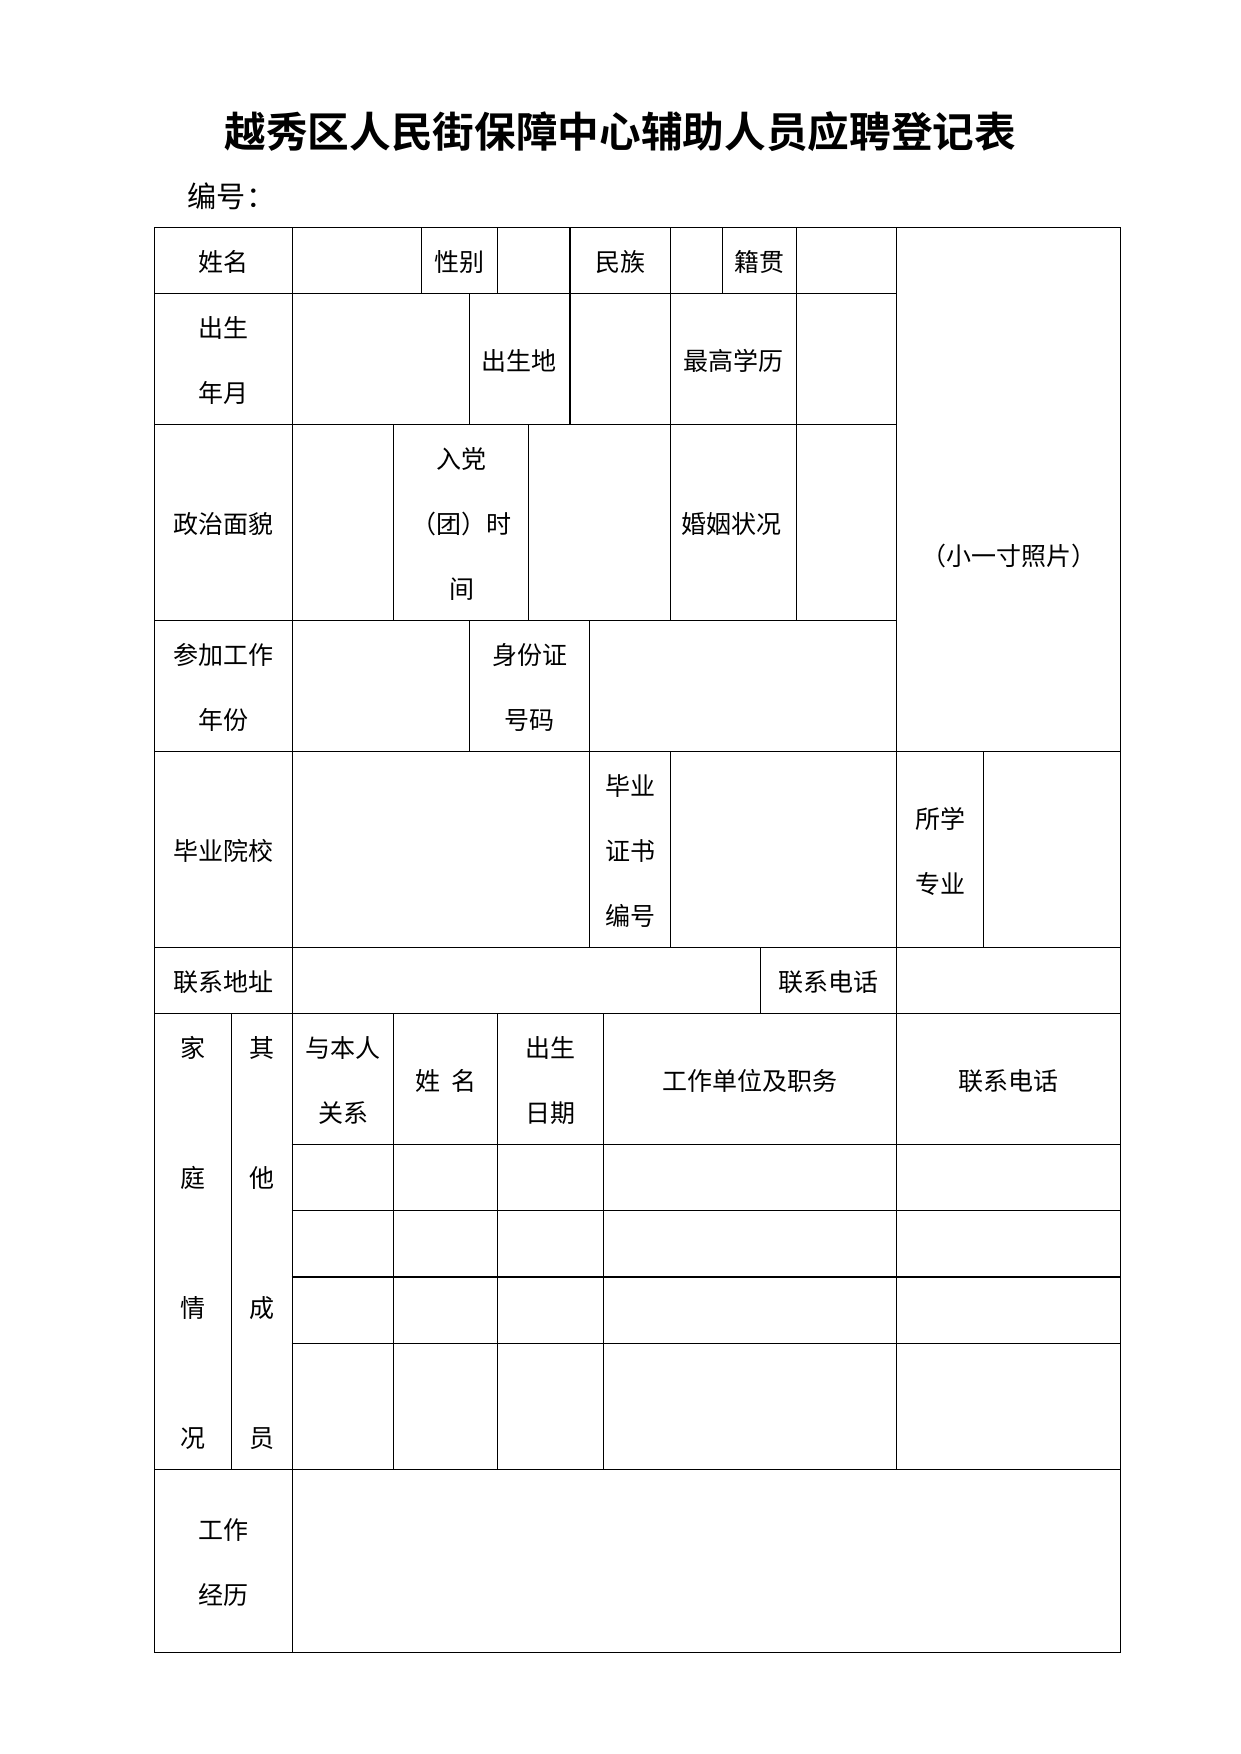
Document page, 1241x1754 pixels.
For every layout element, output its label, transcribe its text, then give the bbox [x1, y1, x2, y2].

text 越秀区人民街保障中心辅助人员应聘登记表 [187, 97, 1053, 162]
table_cell 出生地 [470, 294, 569, 424]
table_header 民族 [571, 228, 670, 293]
table_cell [293, 1470, 1120, 1652]
table_cell [498, 1145, 603, 1210]
table_cell [897, 1211, 1120, 1276]
table_cell [797, 425, 896, 620]
table_cell [293, 948, 760, 1013]
table_cell [394, 1211, 497, 1276]
table_cell [590, 621, 896, 751]
table_cell [897, 1344, 1120, 1469]
table_cell [529, 425, 670, 620]
table_cell [897, 1145, 1120, 1210]
table_cell [604, 1278, 896, 1342]
table_header [797, 228, 896, 293]
table_cell [293, 425, 393, 620]
table_cell 工作单位及职务 [604, 1014, 896, 1144]
table_cell 入党（团）时间 [394, 425, 528, 620]
table_cell 出生 日期 [498, 1014, 603, 1144]
table_cell 联系电话 [761, 948, 896, 1013]
table_cell 所学专业 [897, 752, 983, 947]
table_cell 出生 年月 [155, 294, 292, 424]
table_cell 联系电话 [897, 1014, 1120, 1144]
table_cell 与本人关系 [293, 1014, 393, 1144]
table_header 姓名 [155, 228, 292, 293]
table_cell 联系地址 [155, 948, 292, 1013]
table_cell 身份证号码 [470, 621, 589, 751]
table_cell [604, 1145, 896, 1210]
table_cell 政治面貌 [155, 425, 292, 620]
table_cell [293, 1145, 393, 1210]
table_cell [571, 294, 670, 424]
table_cell [604, 1211, 896, 1276]
table_cell [293, 1344, 393, 1469]
table_header 性别 [422, 228, 497, 293]
table_cell [984, 752, 1120, 947]
table_cell 姓 名 [394, 1014, 497, 1144]
table_cell [671, 752, 896, 947]
table_cell [498, 1211, 603, 1276]
table_cell 参加工作 年份 [155, 621, 292, 751]
table_cell [604, 1344, 896, 1469]
table_cell [394, 1145, 497, 1210]
table_cell 毕业院校 [155, 752, 292, 947]
table_cell [394, 1344, 497, 1469]
table_cell [498, 1278, 603, 1342]
table_header 籍贯 [723, 228, 796, 293]
table_cell [897, 948, 1120, 1013]
table_cell [897, 1278, 1120, 1342]
table_cell [293, 752, 589, 947]
table_cell 家 庭 情 况 [155, 1014, 231, 1469]
table_cell [293, 1211, 393, 1276]
table_cell [293, 1278, 393, 1342]
table_cell 毕业证书编号 [590, 752, 670, 947]
table_cell 工作 经历 [155, 1470, 292, 1652]
table_cell [293, 621, 469, 751]
table_cell 婚姻状况 [671, 425, 796, 620]
table_header [293, 228, 421, 293]
table_header [498, 228, 569, 293]
table_cell 其 他 成 员 [232, 1014, 292, 1469]
table_cell [394, 1278, 497, 1342]
table_cell [293, 294, 469, 424]
table_cell [498, 1344, 603, 1469]
table_header [671, 228, 722, 293]
table_header （小一寸照片） [897, 228, 1120, 751]
table_cell 最高学历 [671, 294, 796, 424]
text 编号： [187, 162, 1053, 227]
table_cell [797, 294, 896, 424]
